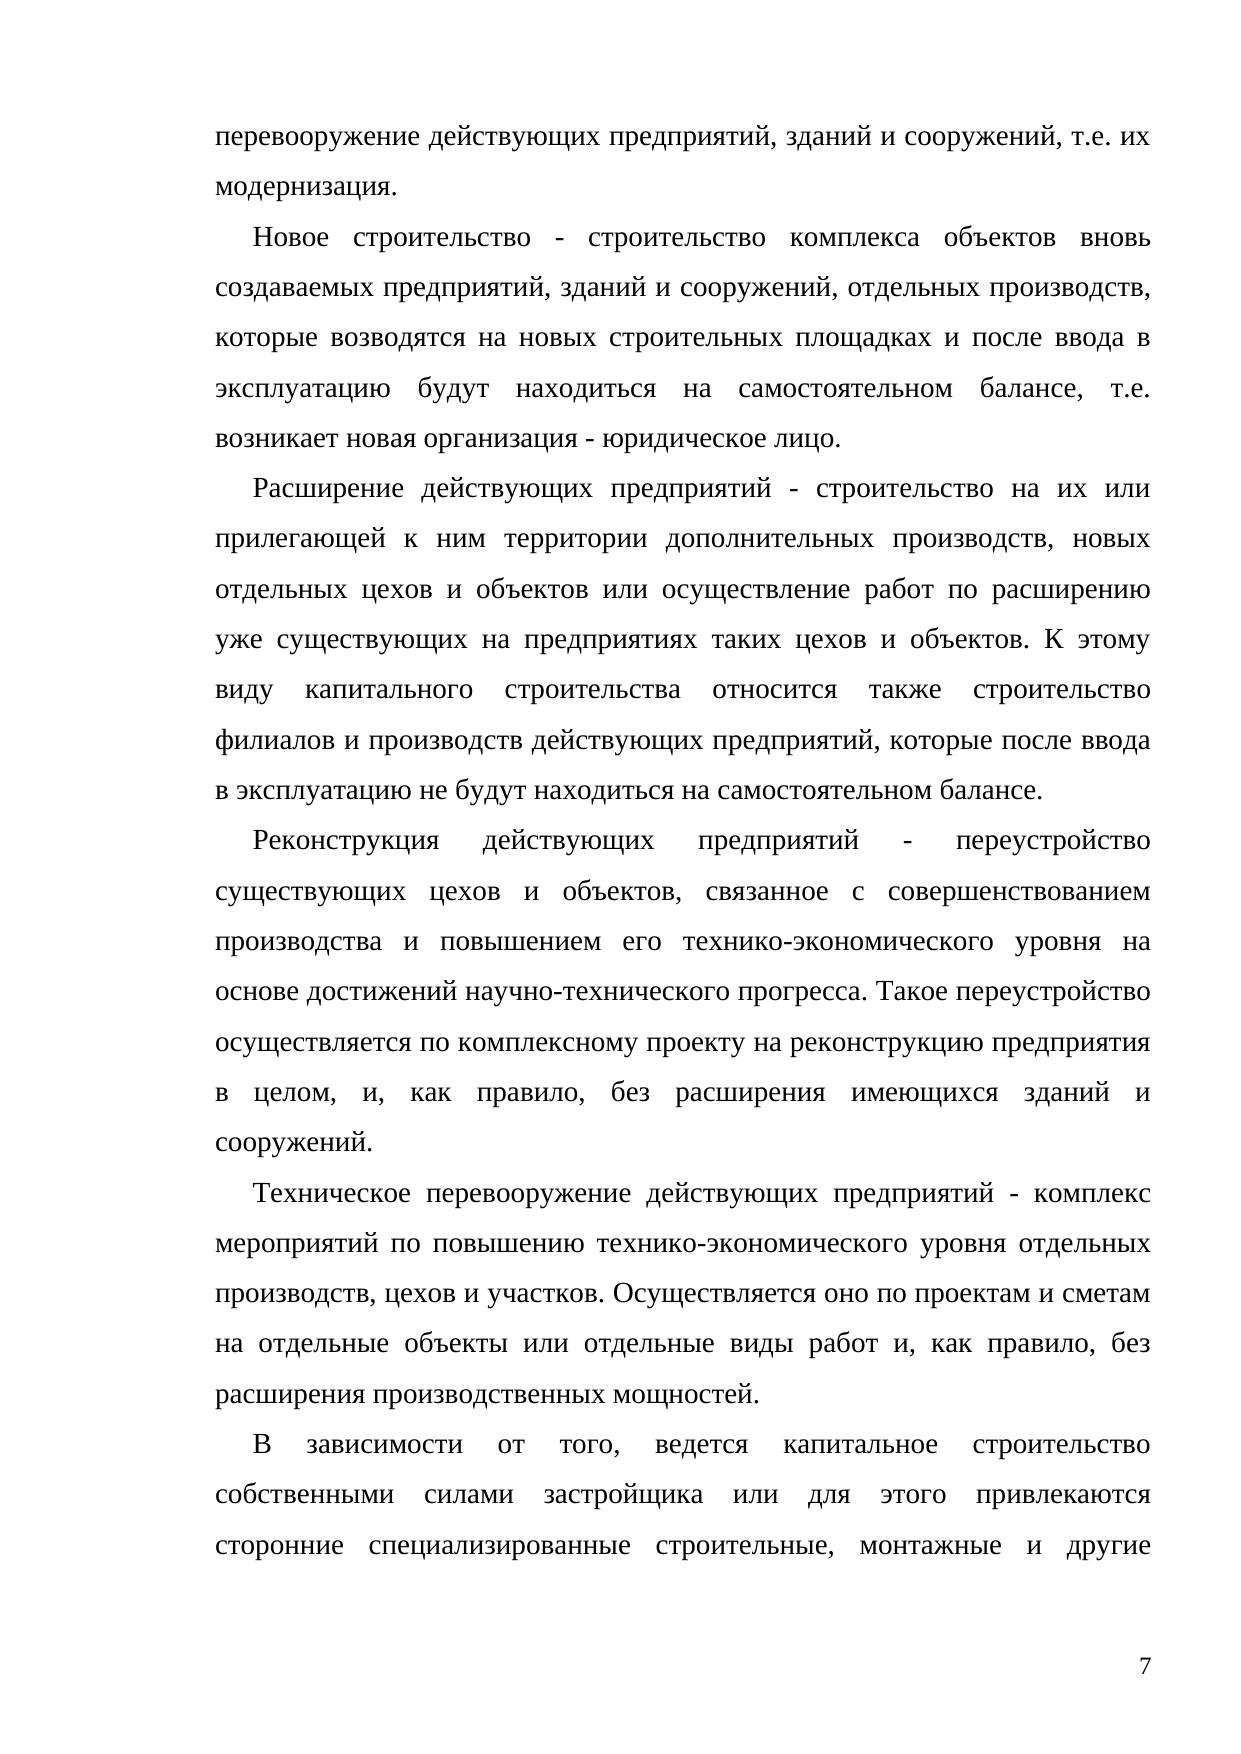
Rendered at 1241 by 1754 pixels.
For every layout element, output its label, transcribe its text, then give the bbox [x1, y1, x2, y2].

text Новое строительство - строительство комплекса объектов вновь создаваемых предприятий, зданий и сооружений, отдельных производств, которые возводятся на новых строительных площадках и после ввода в эксплуатацию будут находиться на самостоятельном балансе, т.е. возникает новая организация - юридическое лицо. [215, 219, 1152, 453]
text Расширение действующих предприятий - строительство на их или прилегающей к ним территории дополнительных производств, новых отдельных цехов и объектов или осуществление работ по расширению уже существующих на предприятиях таких цехов и объектов. К этому виду капитального строительства относится также строительство филиалов и производств действующих предприятий, которые после ввода в эксплуатацию не будут находиться на самостоятельном балансе. [215, 470, 1152, 806]
text Реконструкция действующих предприятий - переустройство существующих цехов и объектов, связанное с совершенствованием производства и повышением его технико-экономического уровня на основе достижений научно-технического прогресса. Такое переустройство осуществляется по комплексному проекту на реконструкцию предприятия в целом, и, как правило, без расширения имеющихся зданий и сооружений. [215, 822, 1152, 1158]
text Техническое перевооружение действующих предприятий - комплекс мероприятий по повышению технико-экономического уровня отдельных производств, цехов и участков. Осуществляется оно по проектам и сметам на отдельные объекты или отдельные виды работ и, как правило, без расширения производственных мощностей. [215, 1175, 1152, 1409]
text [215, 1426, 1152, 1560]
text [215, 118, 1152, 202]
